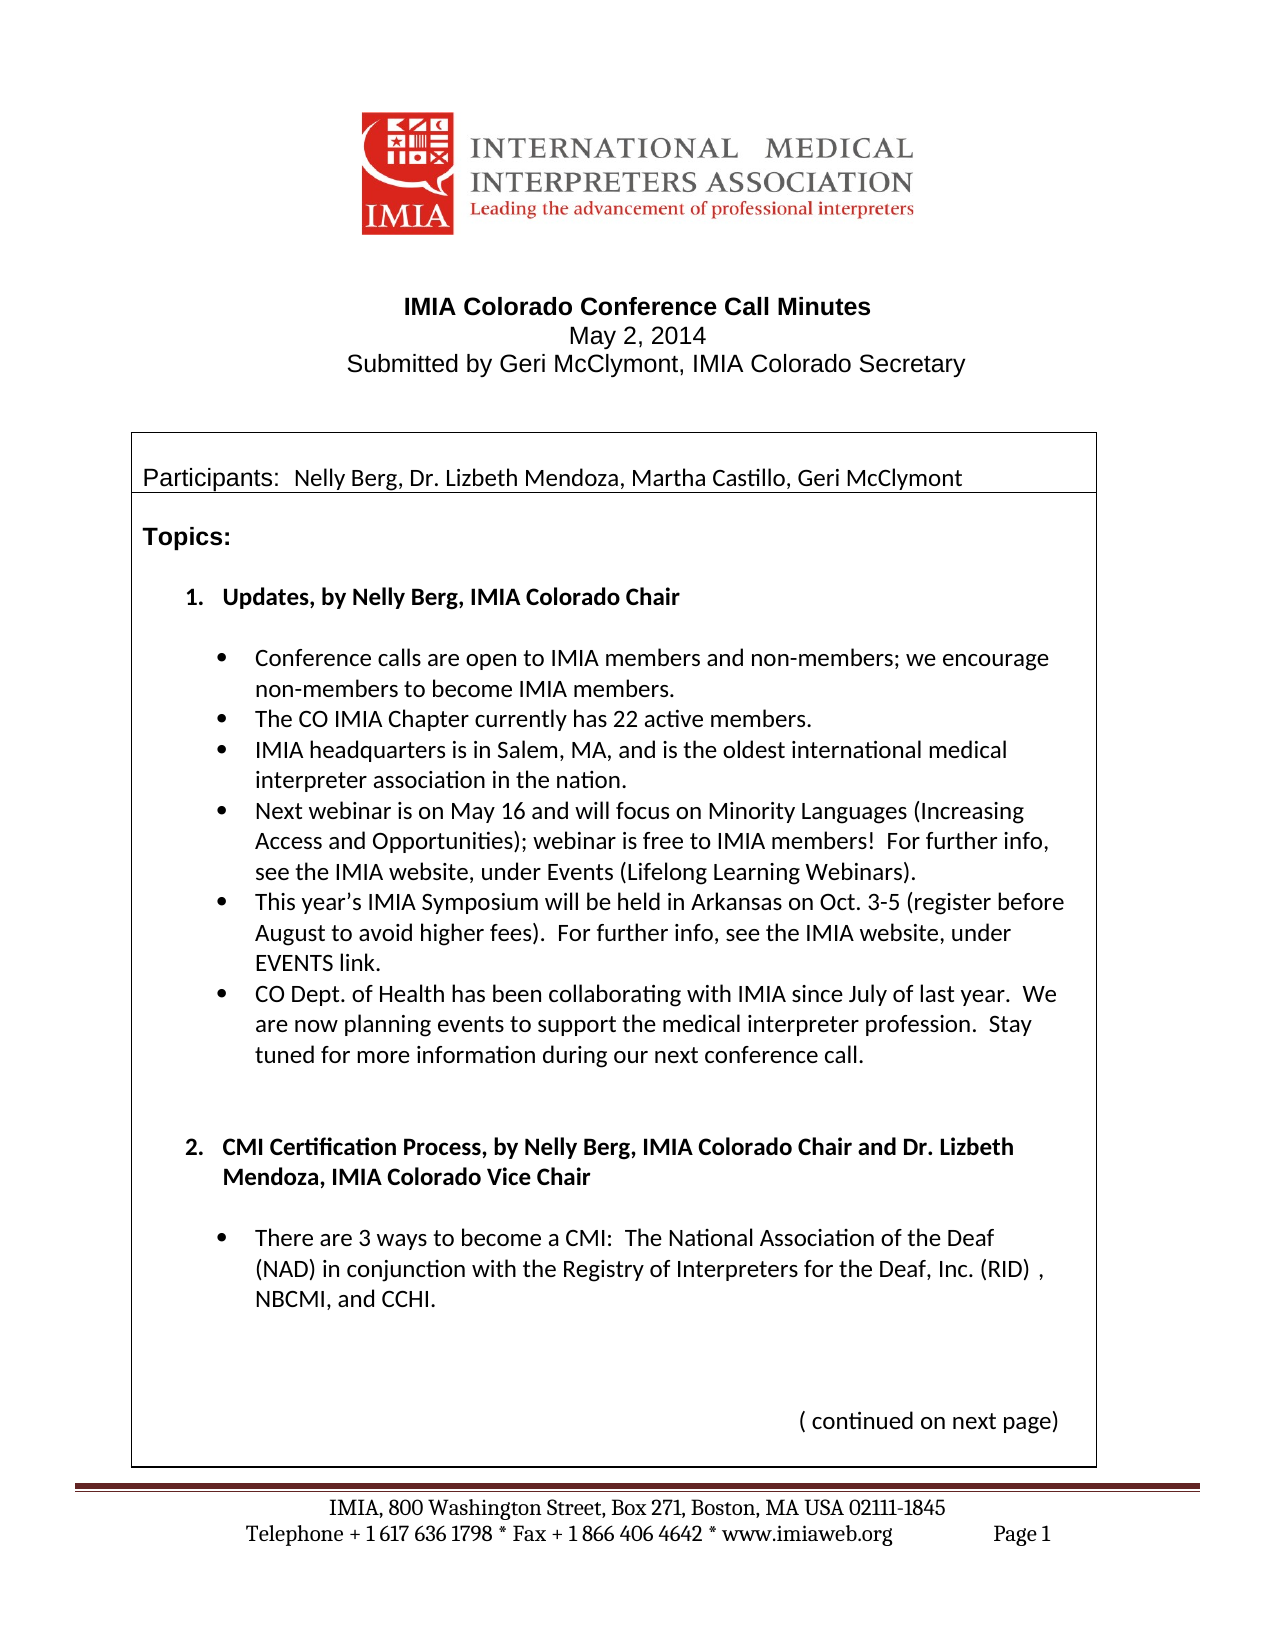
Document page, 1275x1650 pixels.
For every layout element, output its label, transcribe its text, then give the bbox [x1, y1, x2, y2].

text May 2, 2014 [75, 321, 1200, 349]
text Submitted by Geri McClymont, IMIA Colorado Secretary [112, 349, 1200, 378]
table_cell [132, 493, 1096, 1466]
picture [361, 112, 914, 235]
text IMIA Colorado Conference Call Minutes [75, 292, 1200, 321]
table_header Participants: Nelly Berg, Dr. Lizbeth Mendoza, Martha Castillo, Geri McClymont [132, 433, 1096, 492]
